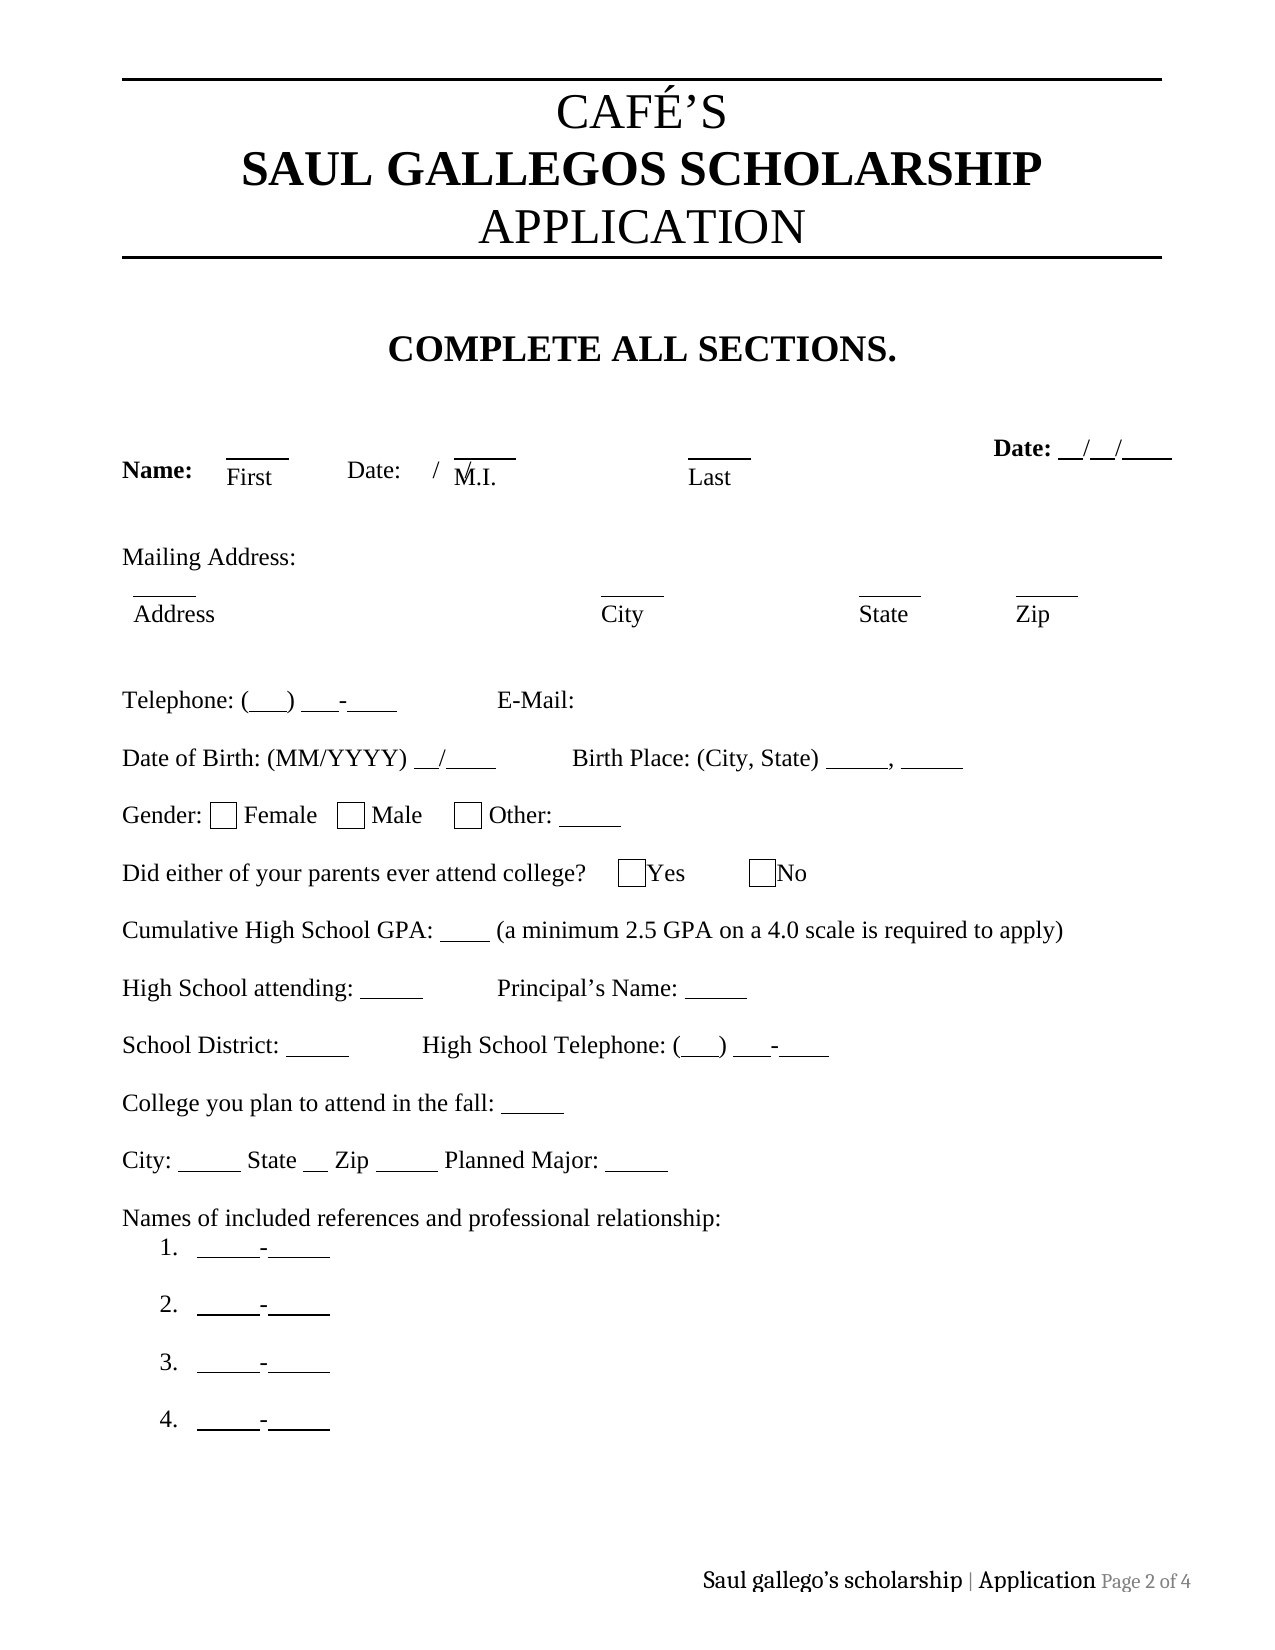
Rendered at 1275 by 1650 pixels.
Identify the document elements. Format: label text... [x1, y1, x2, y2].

list - [159, 1347, 1162, 1376]
text SAUL GALLEGOS SCHOLARSHIP [122, 139, 1162, 196]
table_header City [590, 571, 847, 628]
table_header Address [122, 571, 589, 628]
text City: State Zip Planned Major: [122, 1146, 1162, 1174]
text Gender: Female Male Other: [122, 801, 1162, 829]
text Did either of your parents ever attend college? Yes No [122, 858, 1162, 887]
text APPLICATION [122, 196, 1162, 256]
list - [159, 1232, 1162, 1261]
text Name: Date: / / [122, 456, 215, 484]
text High School attending: Principal’s Name: [122, 973, 1162, 1002]
text CAFÉ’S [122, 81, 1162, 139]
text College you plan to attend in the fall: [122, 1088, 1162, 1117]
text COMPLETE ALL SECTIONS. [122, 326, 1162, 369]
table_header Last [677, 434, 930, 491]
text Date of Birth: (MM/YYYY) / Birth Place: (City, State) , [122, 743, 1162, 772]
table_header M.I. [442, 434, 677, 491]
text Names of included references and professional relationship: [122, 1203, 1162, 1232]
table_header Date: / / [930, 434, 1183, 491]
table_header State [847, 571, 1004, 628]
list - [159, 1404, 1162, 1433]
text Cumulative High School GPA: (a minimum 2.5 GPA on a 4.0 scale is required to apply) [122, 916, 1162, 944]
text Telephone: ( ) - E-Mail: [122, 686, 1162, 714]
table_header First [215, 434, 442, 491]
text School District: High School Telephone: ( ) - [122, 1031, 1162, 1059]
list - [159, 1289, 1162, 1318]
text Mailing Address: [122, 542, 1162, 571]
table_header Zip [1004, 571, 1162, 628]
